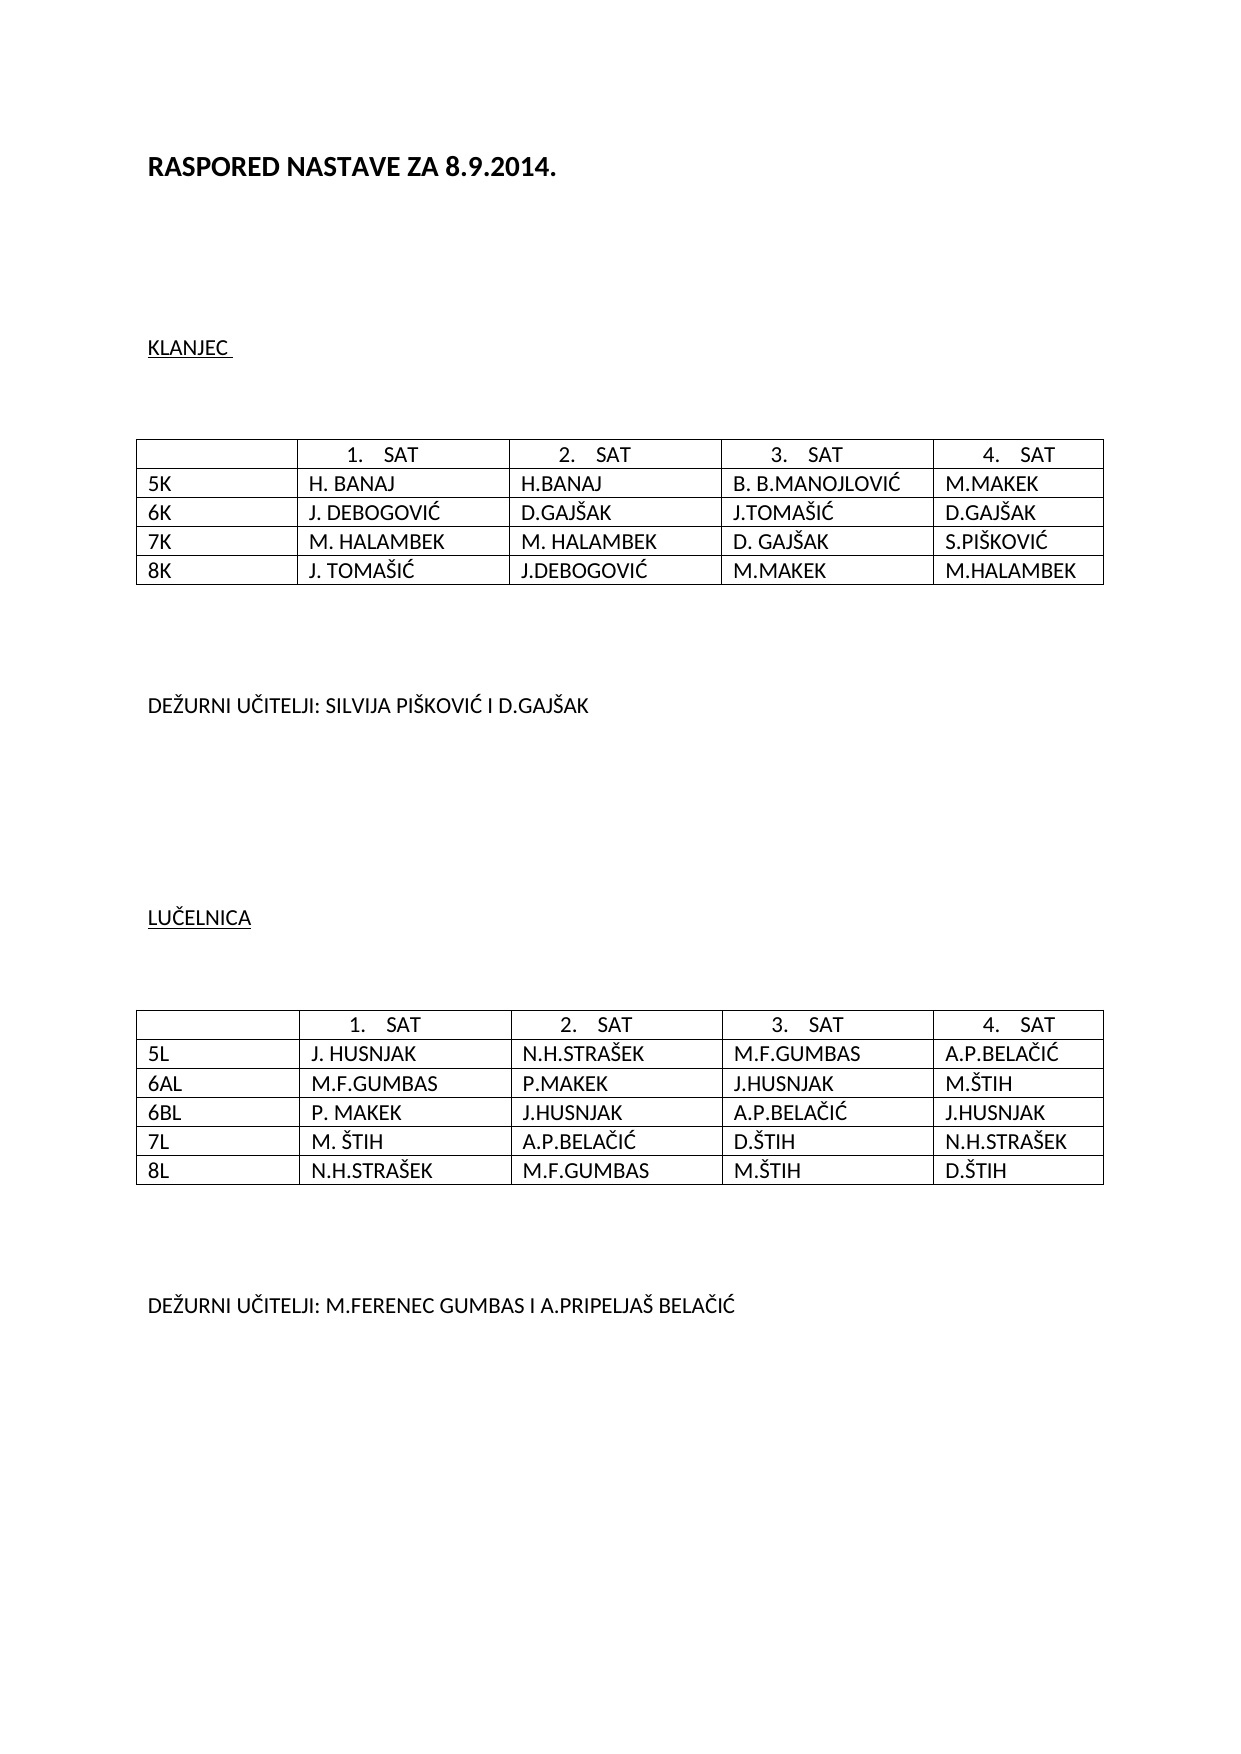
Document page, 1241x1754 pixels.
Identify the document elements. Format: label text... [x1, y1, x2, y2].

table_cell M.ŠTIH [723, 1156, 933, 1184]
table_cell J.TOMAŠIĆ [722, 498, 933, 526]
text KLANJEC [148, 333, 1093, 361]
text RASPORED NASTAVE ZA 8.9.2014. [148, 148, 1093, 183]
table_header SAT [723, 1011, 933, 1038]
table_cell N.H.STRAŠEK [512, 1040, 722, 1068]
table_cell 5K [137, 469, 297, 497]
table_header SAT [934, 1011, 1103, 1038]
table_header SAT [300, 1011, 511, 1038]
table_cell M.F.GUMBAS [300, 1069, 511, 1097]
table_cell 8L [137, 1156, 299, 1184]
table_header SAT [722, 440, 933, 468]
table_cell 8K [137, 556, 297, 584]
table_cell J. HUSNJAK [300, 1040, 511, 1068]
table_cell 6BL [137, 1098, 299, 1126]
table_cell J.HUSNJAK [512, 1098, 722, 1126]
table_cell M. ŠTIH [300, 1127, 511, 1155]
table_cell D.GAJŠAK [510, 498, 721, 526]
table_cell N.H.STRAŠEK [300, 1156, 511, 1184]
table_cell B. B.MANOJLOVIĆ [722, 469, 933, 497]
table_cell S.PIŠKOVIĆ [934, 527, 1103, 555]
text DEŽURNI UČITELJI: M.FERENEC GUMBAS I A.PRIPELJAŠ BELAČIĆ [148, 1291, 1093, 1319]
table_cell N.H.STRAŠEK [934, 1127, 1103, 1155]
table_cell D. GAJŠAK [722, 527, 933, 555]
text LUČELNICA [148, 903, 1093, 931]
table_cell M.HALAMBEK [934, 556, 1103, 584]
table_cell M.F.GUMBAS [723, 1040, 933, 1068]
table_cell D.GAJŠAK [934, 498, 1103, 526]
table_cell D.ŠTIH [934, 1156, 1103, 1184]
table_cell J.HUSNJAK [934, 1098, 1103, 1126]
table_cell J.DEBOGOVIĆ [510, 556, 721, 584]
table_cell M.ŠTIH [934, 1069, 1103, 1097]
table_cell M.F.GUMBAS [512, 1156, 722, 1184]
table_cell A.P.BELAČIĆ [512, 1127, 722, 1155]
table_cell P. MAKEK [300, 1098, 511, 1126]
table_cell P.MAKEK [512, 1069, 722, 1097]
table_cell 6K [137, 498, 297, 526]
table_header SAT [510, 440, 721, 468]
table_header SAT [298, 440, 509, 468]
table_cell H. BANAJ [298, 469, 509, 497]
table_header [137, 1011, 299, 1038]
table_cell A.P.BELAČIĆ [723, 1098, 933, 1126]
table_cell J.HUSNJAK [723, 1069, 933, 1097]
table_cell 7K [137, 527, 297, 555]
table_cell J. TOMAŠIĆ [298, 556, 509, 584]
table_cell M. HALAMBEK [298, 527, 509, 555]
table_cell 5L [137, 1040, 299, 1068]
table_cell M.MAKEK [722, 556, 933, 584]
table_cell M.MAKEK [934, 469, 1103, 497]
table_header SAT [512, 1011, 722, 1038]
table_header [137, 440, 297, 468]
table_header SAT [934, 440, 1103, 468]
table_cell J. DEBOGOVIĆ [298, 498, 509, 526]
table_cell A.P.BELAČIĆ [934, 1040, 1103, 1068]
table_cell 7L [137, 1127, 299, 1155]
table_cell D.ŠTIH [723, 1127, 933, 1155]
text DEŽURNI UČITELJI: SILVIJA PIŠKOVIĆ I D.GAJŠAK [148, 691, 1093, 719]
table_cell 6AL [137, 1069, 299, 1097]
table_cell H.BANAJ [510, 469, 721, 497]
table_cell M. HALAMBEK [510, 527, 721, 555]
